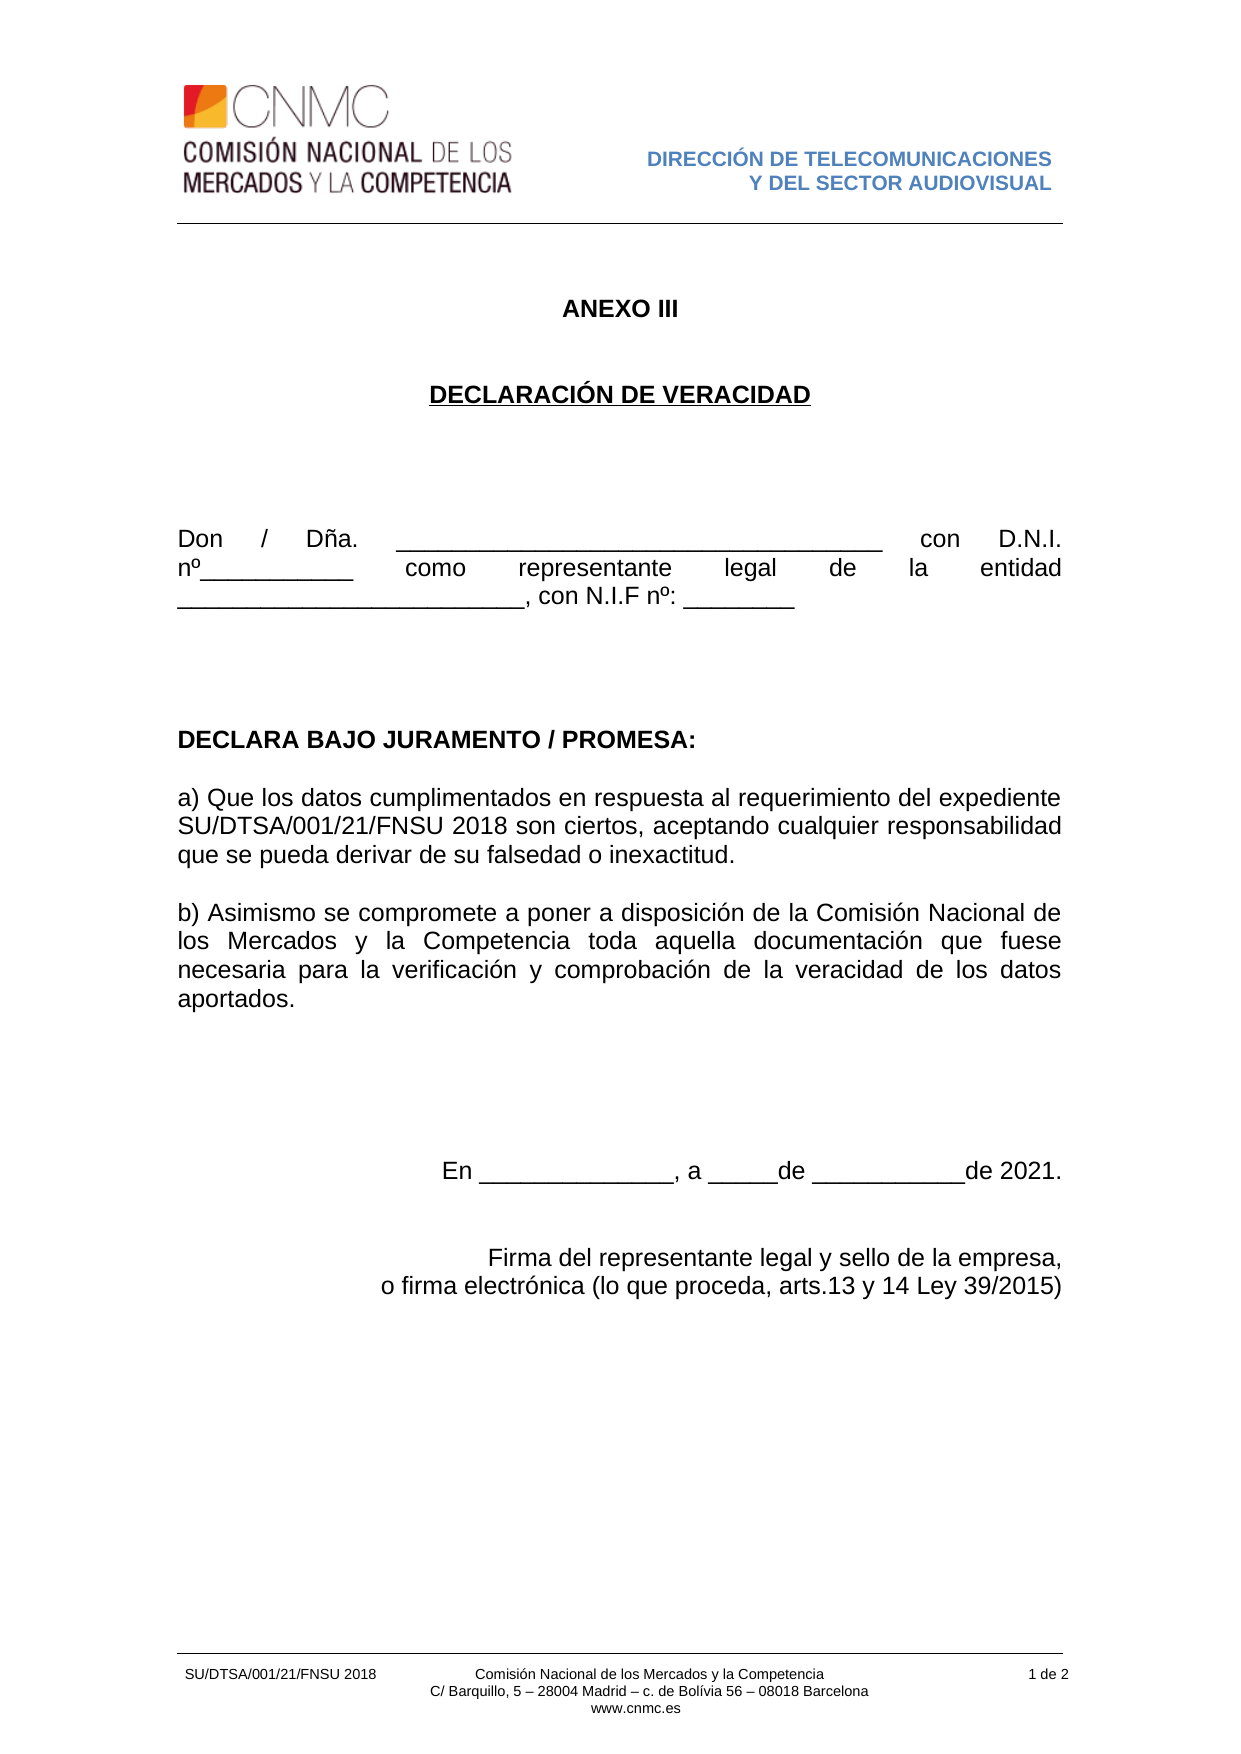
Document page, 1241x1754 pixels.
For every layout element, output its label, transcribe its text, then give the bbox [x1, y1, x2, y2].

text a) Que los datos cumplimentados en respuesta al requerimiento del expediente SU/DTSA/001/21/FNSU 2018 son ciertos, aceptando cualquier responsabilidad que se pueda derivar de su falsedad o inexactitud. [177, 782, 1063, 869]
text b) Asimismo se compromete a poner a disposición de la Comisión Nacional de los Mercados y la Competencia toda aquella documentación que fuese necesaria para la verificación y comprobación de la veracidad de los datos aportados. [177, 897, 1063, 1012]
text o firma electrónica (lo que proceda, arts.13 y 14 Ley 39/2015) [177, 1271, 1063, 1300]
text Don / Dña. ___________________________________ con D.N.I. nº___________ como representante legal de la entidad _________________________, con N.I.F nº: ________ [177, 524, 1063, 610]
text DECLARACIÓN DE VERACIDAD [177, 380, 1063, 409]
text DECLARA BAJO JURAMENTO / PROMESA: [177, 725, 1063, 754]
text Firma del representante legal y sello de la empresa, [177, 1242, 1063, 1271]
text ANEXO III [177, 294, 1063, 322]
text En ______________, a _____de ___________de 2021. [177, 1156, 1063, 1185]
picture [177, 75, 525, 208]
